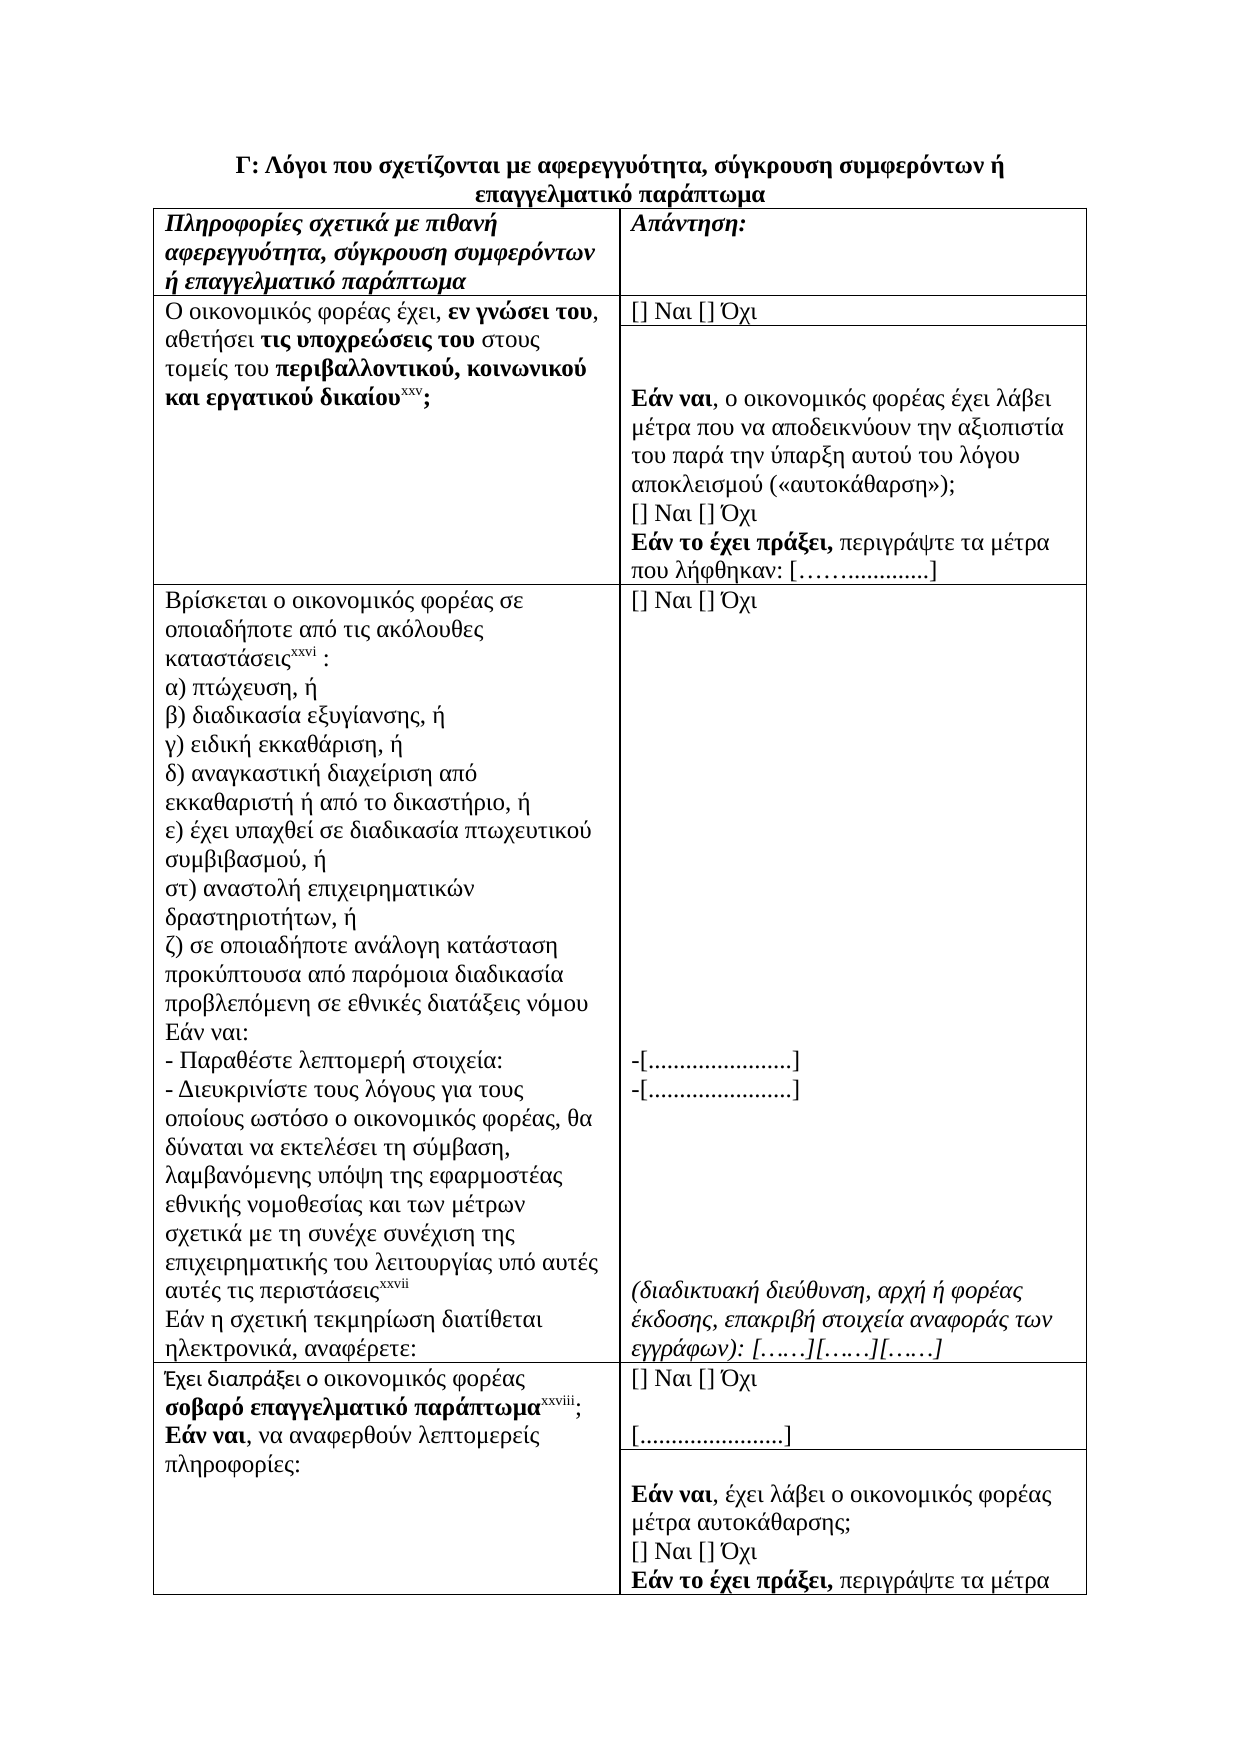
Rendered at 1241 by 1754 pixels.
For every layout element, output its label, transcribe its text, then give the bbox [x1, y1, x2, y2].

table_cell [] Ναι [] Όχι [.......................] [621, 1363, 1086, 1449]
text Γ: Λόγοι που σχετίζονται με αφερεγγυότητα, σύγκρουση συμφερόντων ή επαγγελματικό παράπτωμα [187, 150, 1053, 207]
table_cell Ο οικονομικός φορέας έχει, εν γνώσει του, αθετήσει τις υποχρεώσεις του στους τομείς του περιβαλλοντικού, κοινωνικού και εργατικού δικαίου; [154, 296, 619, 584]
table_cell Βρίσκεται ο οικονομικός φορέας σε οποιαδήποτε από τις ακόλουθες καταστάσεις : α) πτώχευση, ή β) διαδικασία εξυγίανσης, ή γ) ειδική εκκαθάριση, ή δ) αναγκαστική διαχείριση από εκκαθαριστή ή από το δικαστήριο, ή ε) έχει υπαχθεί σε διαδικασία πτωχευτικού συμβιβασμού, ή στ) αναστολή επιχειρηματικών δραστηριοτήτων, ή ζ) σε οποιαδήποτε ανάλογη κατάσταση προκύπτουσα από παρόμοια διαδικασία προβλεπόμενη σε εθνικές διατάξεις νόμου Εάν ναι: - Παραθέστε λεπτομερή στοιχεία: - Διευκρινίστε τους λόγους για τους οποίους ωστόσο ο οικονομικός φορέας, θα δύναται να εκτελέσει τη σύμβαση, λαμβανόμενης υπόψη της εφαρμοστέας εθνικής νομοθεσίας και των μέτρων σχετικά με τη συνέχε συνέχιση της επιχειρηματικής του λειτουργίας υπό αυτές αυτές τις περιστάσεις Εάν η σχετική τεκμηρίωση διατίθεται ηλεκτρονικά, αναφέρετε: [154, 585, 619, 1362]
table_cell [621, 1450, 1086, 1594]
table_header Απάντηση: [621, 209, 1086, 295]
table_header Πληροφορίες σχετικά με πιθανή αφερεγγυότητα, σύγκρουση συμφερόντων ή επαγγελματικό παράπτωμα [154, 209, 619, 295]
table_cell Εάν ναι, ο οικονομικός φορέας έχει λάβει μέτρα που να αποδεικνύουν την αξιοπιστία του παρά την ύπαρξη αυτού του λόγου αποκλεισμού («αυτοκάθαρση»); [] Ναι [] Όχι Εάν το έχει πράξει, περιγράψτε τα μέτρα που λήφθηκαν: […….............] [621, 326, 1086, 584]
table_cell [] Ναι [] Όχι -[.......................] -[.......................] (διαδικτυακή διεύθυνση, αρχή ή φορέας έκδοσης, επακριβή στοιχεία αναφοράς των εγγράφων): [……][……][……] [621, 585, 1086, 1362]
table_cell [] Ναι [] Όχι [621, 296, 1086, 324]
table_cell Έχει διαπράξει ο οικονομικός φορέας σοβαρό επαγγελματικό παράπτωμα; Εάν ναι, να αναφερθούν λεπτομερείς πληροφορίες: [154, 1363, 619, 1594]
